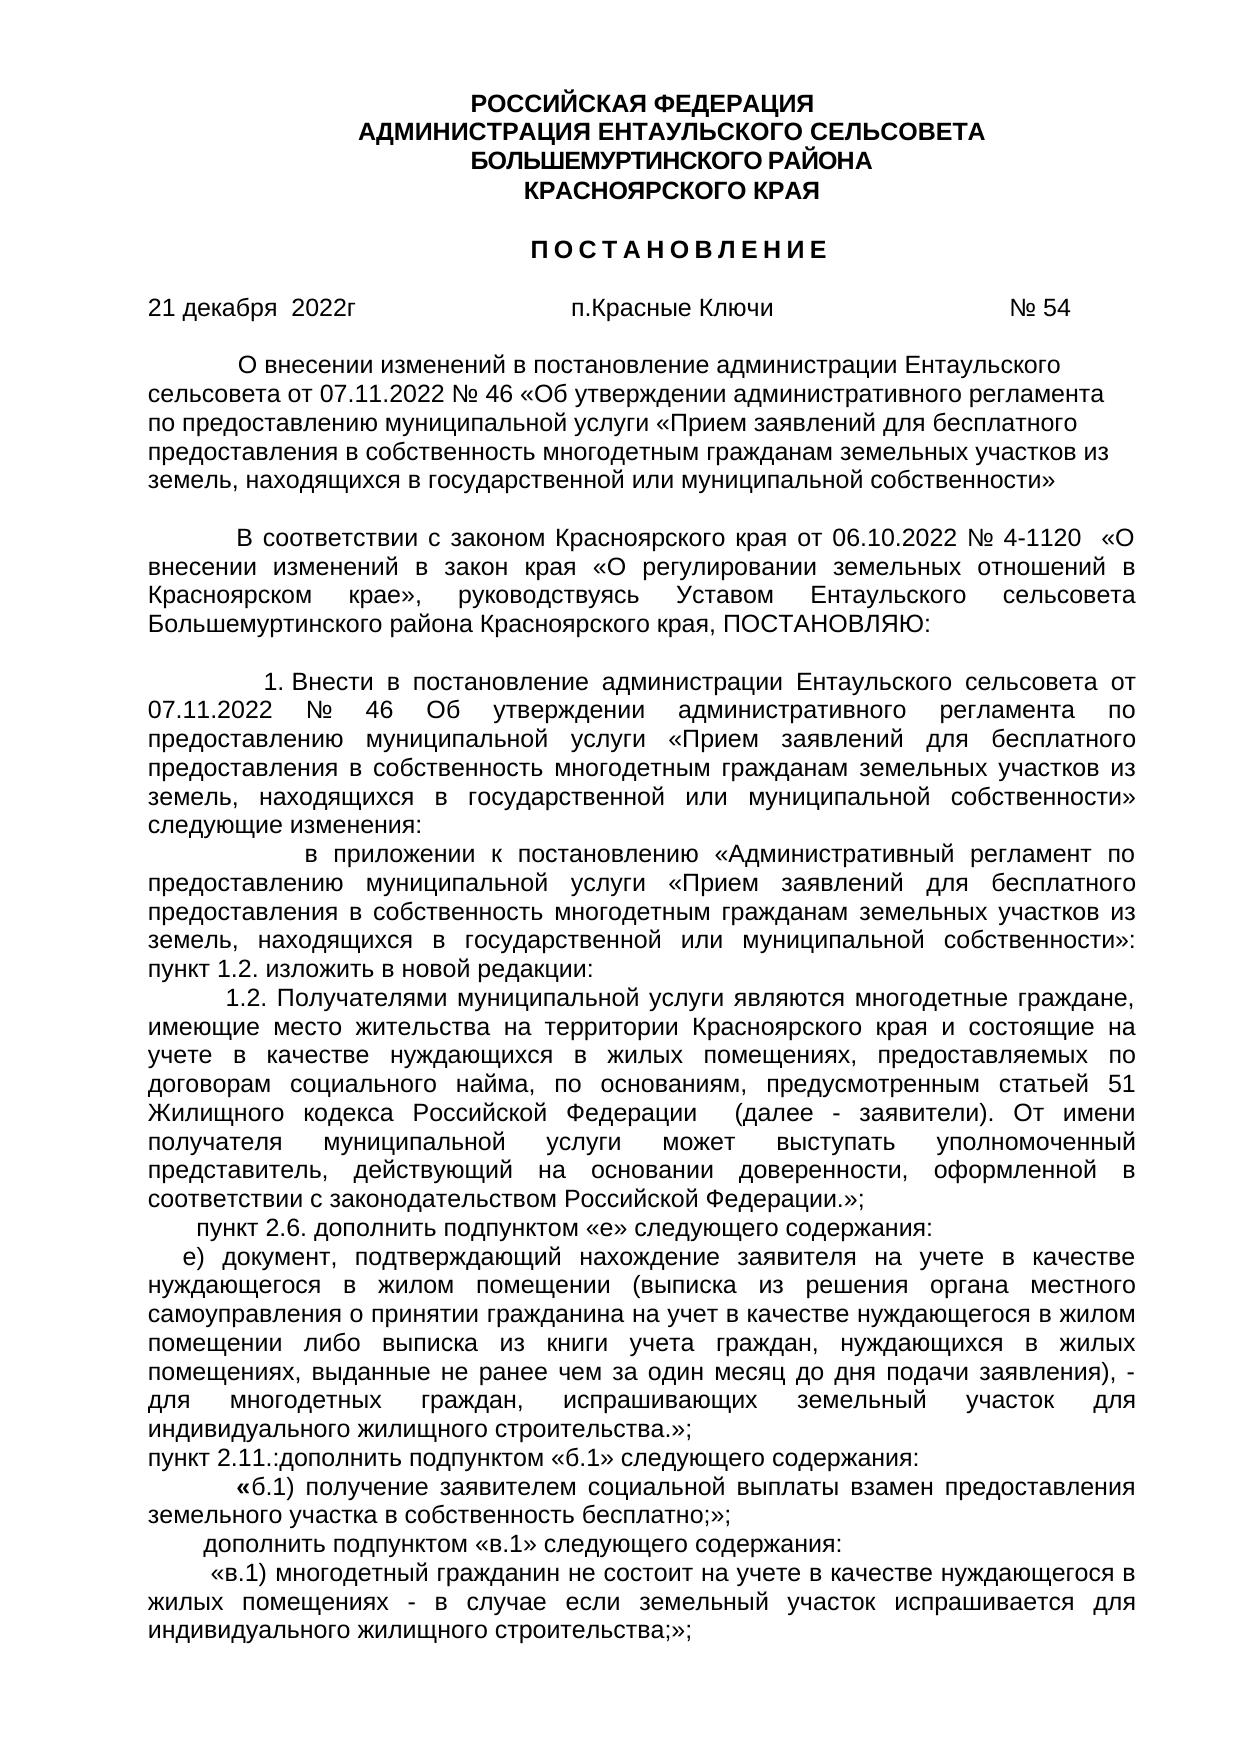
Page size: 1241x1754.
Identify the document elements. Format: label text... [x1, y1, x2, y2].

text ПОСТАНОВЛЕНИЕ [207, 235, 1137, 264]
text В соответствии с законом Красноярского края от 06.10.2022 № 4-1120 «О внесении изменений в закон края «О регулировании земельных отношений в Красноярском крае», руководствуясь Уставом Ентаульского сельсовета Большемуртинского района Красноярского края, ПОСТАНОВЛЯЮ: [148, 523, 1137, 638]
text КРАСНОЯРСКОГО КРАЯ [207, 176, 1137, 205]
text «в.1) многодетный гражданин не состоит на учете в качестве нуждающегося в жилых помещениях - в случае если земельный участок испрашивается для индивидуального жилищного строительства;»; [148, 1558, 1137, 1644]
text 1. Внести в постановление администрации Ентаульского сельсовета от 07.11.2022 № 46 Об утверждении административного регламента по предоставлению муниципальной услуги «Прием заявлений для бесплатного предоставления в собственность многодетным гражданам земельных участков из земель, находящихся в государственной или муниципальной собственности» следующие изменения: [148, 667, 1137, 839]
text е) документ, подтверждающий нахождение заявителя на учете в качестве нуждающегося в жилом помещении (выписка из решения органа местного самоуправления о принятии гражданина на учет в качестве нуждающегося в жилом помещении либо выписка из книги учета граждан, нуждающихся в жилых помещениях, выданные не ранее чем за один месяц до дня подачи заявления), - для многодетных граждан, испрашивающих земельный участок для индивидуального жилищного строительства.»; [148, 1242, 1137, 1443]
text О внесении изменений в постановление администрации Ентаульского сельсовета от 07.11.2022 № 46 «Об утверждении административного регламента по предоставлению муниципальной услуги «Прием заявлений для бесплатного предоставления в собственность многодетным гражданам земельных участков из земель, находящихся в государственной или муниципальной собственности» [148, 350, 1137, 494]
text РОССИЙСКАЯ ФЕДЕРАЦИЯ [148, 89, 1137, 117]
title пункт 2.11.:дополнить подпунктом «б.1» следующего содержания: [148, 1443, 1137, 1472]
text 1.2. Получателями муниципальной услуги являются многодетные граждане, имеющие место жительства на территории Красноярского края и состоящие на учете в качестве нуждающихся в жилых помещениях, предоставляемых по договорам социального найма, по основаниям, предусмотренным статьей 51 Жилищного кодекса Российской Федерации (далее - заявители). От имени получателя муниципальной услуги может выступать уполномоченный представитель, действующий на основании доверенности, оформленной в соответствии с законодательством Российской Федерации.»; [148, 983, 1137, 1213]
text «б.1) получение заявителем социальной выплаты взамен предоставления земельного участка в собственность бесплатно;»; [148, 1472, 1137, 1529]
text АДМИНИСТРАЦИЯ ЕНТАУЛЬСКОГО СЕЛЬСОВЕТА [207, 117, 1137, 146]
title дополнить подпунктом «в.1» следующего содержания: [148, 1529, 1137, 1558]
title пункт 2.6. дополнить подпунктом «е» следующего содержания: [148, 1213, 1137, 1242]
text БОЛЬШЕМУРТИНСКОГО РАЙОНA [207, 146, 1137, 175]
text 21 декабря 2022г п.Красные Ключи № 54 [148, 264, 1137, 322]
text в приложении к постановлению «Административный регламент по предоставлению муниципальной услуги «Прием заявлений для бесплатного предоставления в собственность многодетным гражданам земельных участков из земель, находящихся в государственной или муниципальной собственности»: пункт 1.2. изложить в новой редакции: [148, 839, 1137, 983]
